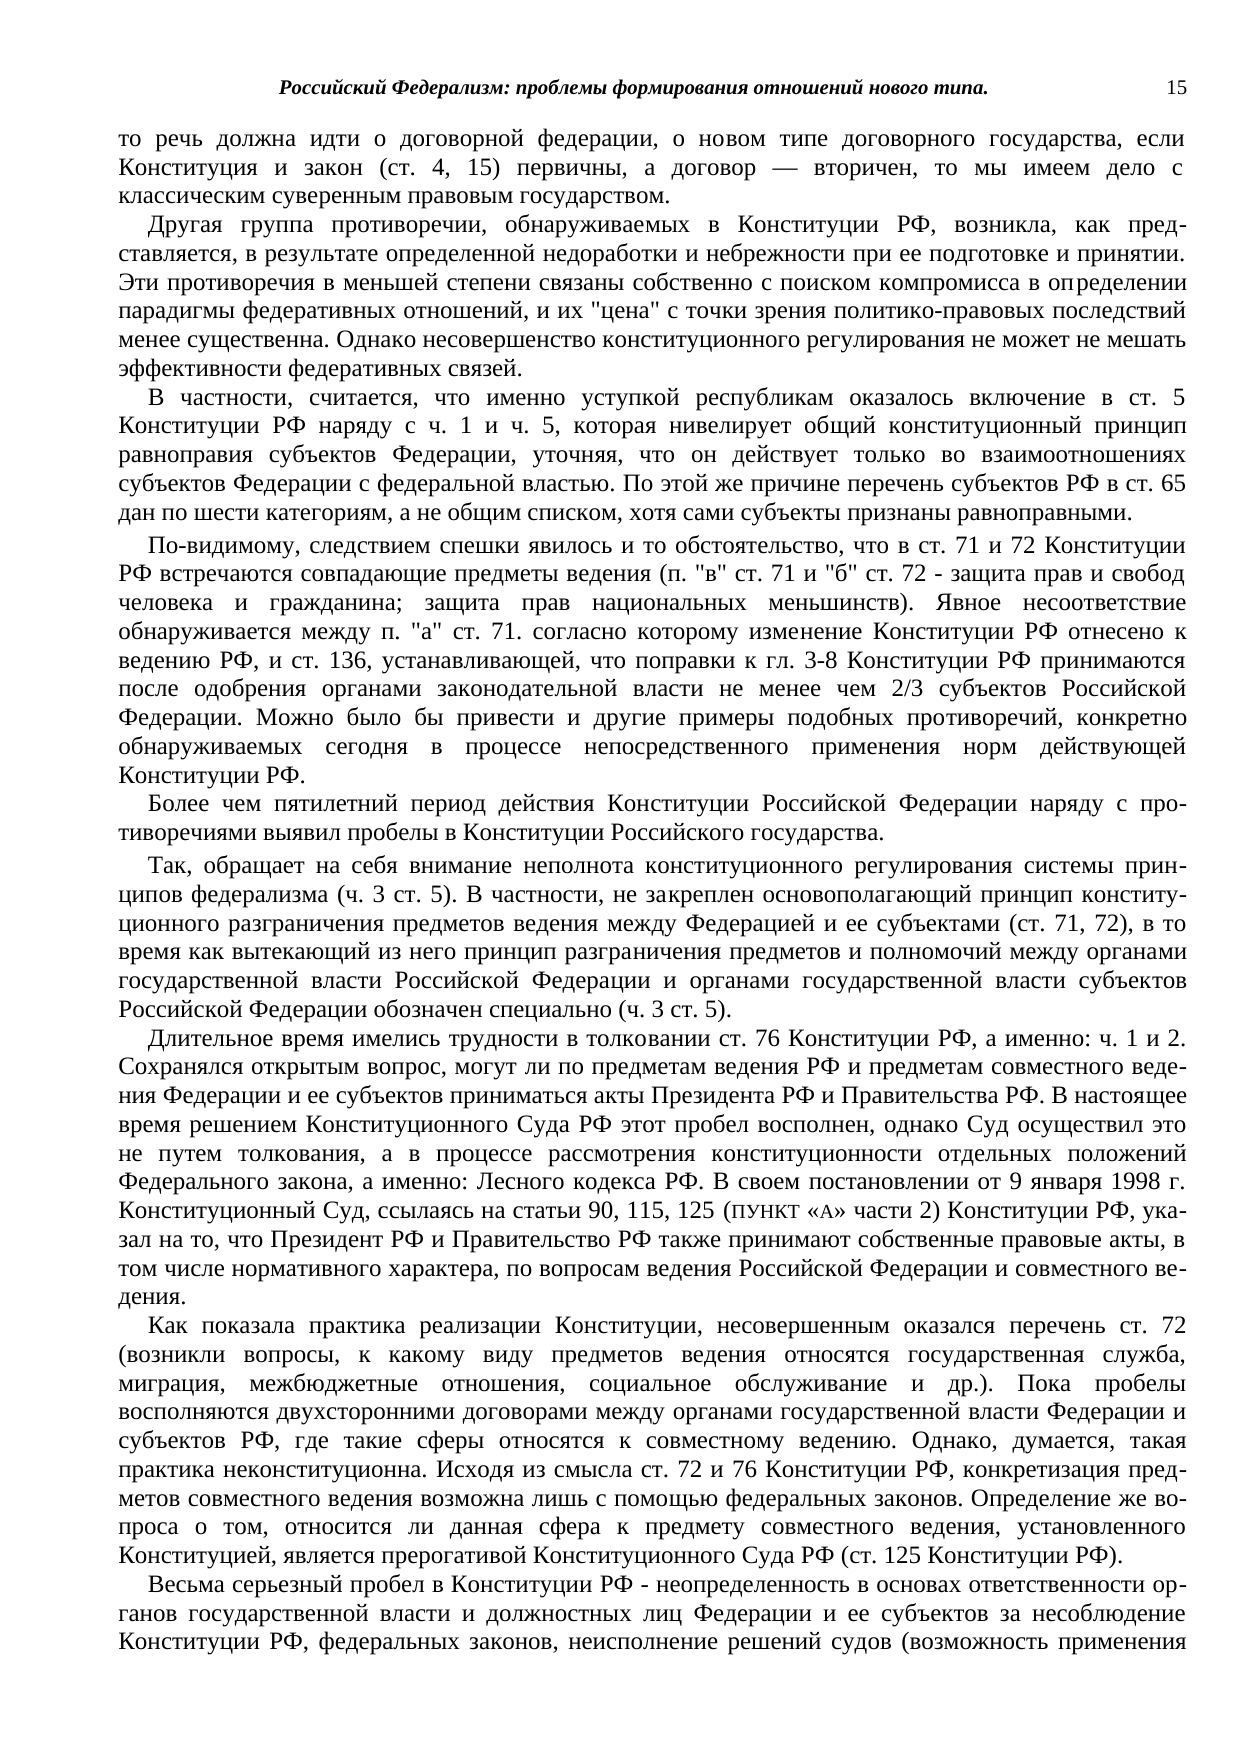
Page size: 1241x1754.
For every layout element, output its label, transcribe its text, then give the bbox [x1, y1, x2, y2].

text Более чем пятилетний период действия Конституции Российской Федерации наряду с противоречиями выявил пробелы в Конституции Российского государства. [118, 788, 1187, 846]
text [118, 1569, 1187, 1655]
text Так, обращает на себя внимание неполнота конституционного регулирования системы принципов федерализма (ч. 3 ст. 5). В частности, не закреплен основополагающий принцип конституционного разграничения предметов ведения между Федерацией и ее субъектами (ст. 71, 72), в то время как вытекающий из него принцип разграничения предметов и полномочий между органами государственной власти Российской Федерации и органами государственной власти субъектов Российской Федерации обозначен специально (ч. 3 ст. 5). [118, 850, 1187, 1023]
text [118, 123, 1185, 209]
text По-видимому, следствием спешки явилось и то обстоятельство, что в ст. 71 и 72 Конституции РФ встречаются совпадающие предметы ведения (п. "в" ст. 71 и "б" ст. 72 - защита прав и свобод человека и гражданина; защита прав национальных меньшинств). Явное несоответствие обнаруживается между п. "а" ст. 71. согласно которому изменение Конституции РФ отнесено к ведению РФ, и ст. 136, устанавливающей, что поправки к гл. 3-8 Конституции РФ принимаются после одобрения органами законодательной власти не менее чем 2/3 субъектов Российской Федерации. Можно было бы привести и другие примеры подобных противоречий, конкретно обнаруживаемых сегодня в процессе непосредственного применения норм действующей Конституции РФ. [118, 530, 1187, 788]
text Другая группа противоречии, обнаруживаемых в Конституции РФ, возникла, как представляется, в результате определенной недоработки и небрежности при ее подготовке и принятии. Эти противоречия в меньшей степени связаны собственно с поиском компромисса в определении парадигмы федеративных отношений, и их "цена" с точки зрения политико-правовых последствий менее существенна. Однако несовершенство конституционного регулирования не может не мешать эффективности федеративных связей. [118, 209, 1187, 382]
text Как показала практика реализации Конституции, несовершенным оказался перечень ст. 72 (возникли вопросы, к какому виду предметов ведения относятся государственная служба, миграция, межбюджетные отношения, социальное обслуживание и др.). Пока пробелы восполняются двухсторонними договорами между органами государственной власти Федерации и субъектов РФ, где такие сферы относятся к совместному ведению. Однако, думается, такая практика неконституционна. Исходя из смысла ст. 72 и 76 Конституции РФ, конкретизация предметов совместного ведения возможна лишь с помощью федеральных законов. Определение же вопроса о том, относится ли данная сфера к предмету совместного ведения, установленного Конституцией, является прерогативой Конституционного Суда РФ (ст. 125 Конституции РФ). [118, 1310, 1187, 1569]
text Длительное время имелись трудности в толковании ст. 76 Конституции РФ, а именно: ч. 1 и 2. Сохранялся открытым вопрос, могут ли по предметам ведения РФ и предметам совместного ведения Федерации и ее субъектов приниматься акты Президента РФ и Правительства РФ. В настоящее время решением Конституционного Суда РФ этот пробел восполнен, однако Суд осуществил это не путем толкования, а в процессе рассмотрения конституционности отдельных положений Федерального закона, а именно: Лесного кодекса РФ. В своем постановлении от 9 января 1998 г. Конституционный Суд, ссылаясь на статьи 90, 115, 125 (пункт «а» части 2) Конституции РФ, указал на то, что Президент РФ и Правительство РФ также принимают собственные правовые акты, в том числе нормативного характера, по вопросам ведения Российской Федерации и совместного ведения. [118, 1023, 1187, 1310]
text В частности, считается, что именно уступкой республикам оказалось включение в ст. 5 Конституции РФ наряду с ч. 1 и ч. 5, которая нивелирует общий конституционный принцип равноправия субъектов Федерации, уточняя, что он действует только во взаимоотношениях субъектов Федерации с федеральной властью. По этой же причине перечень субъектов РФ в ст. 65 дан по шести категориям, а не общим списком, хотя сами субъекты признаны равноправными. [118, 382, 1187, 526]
